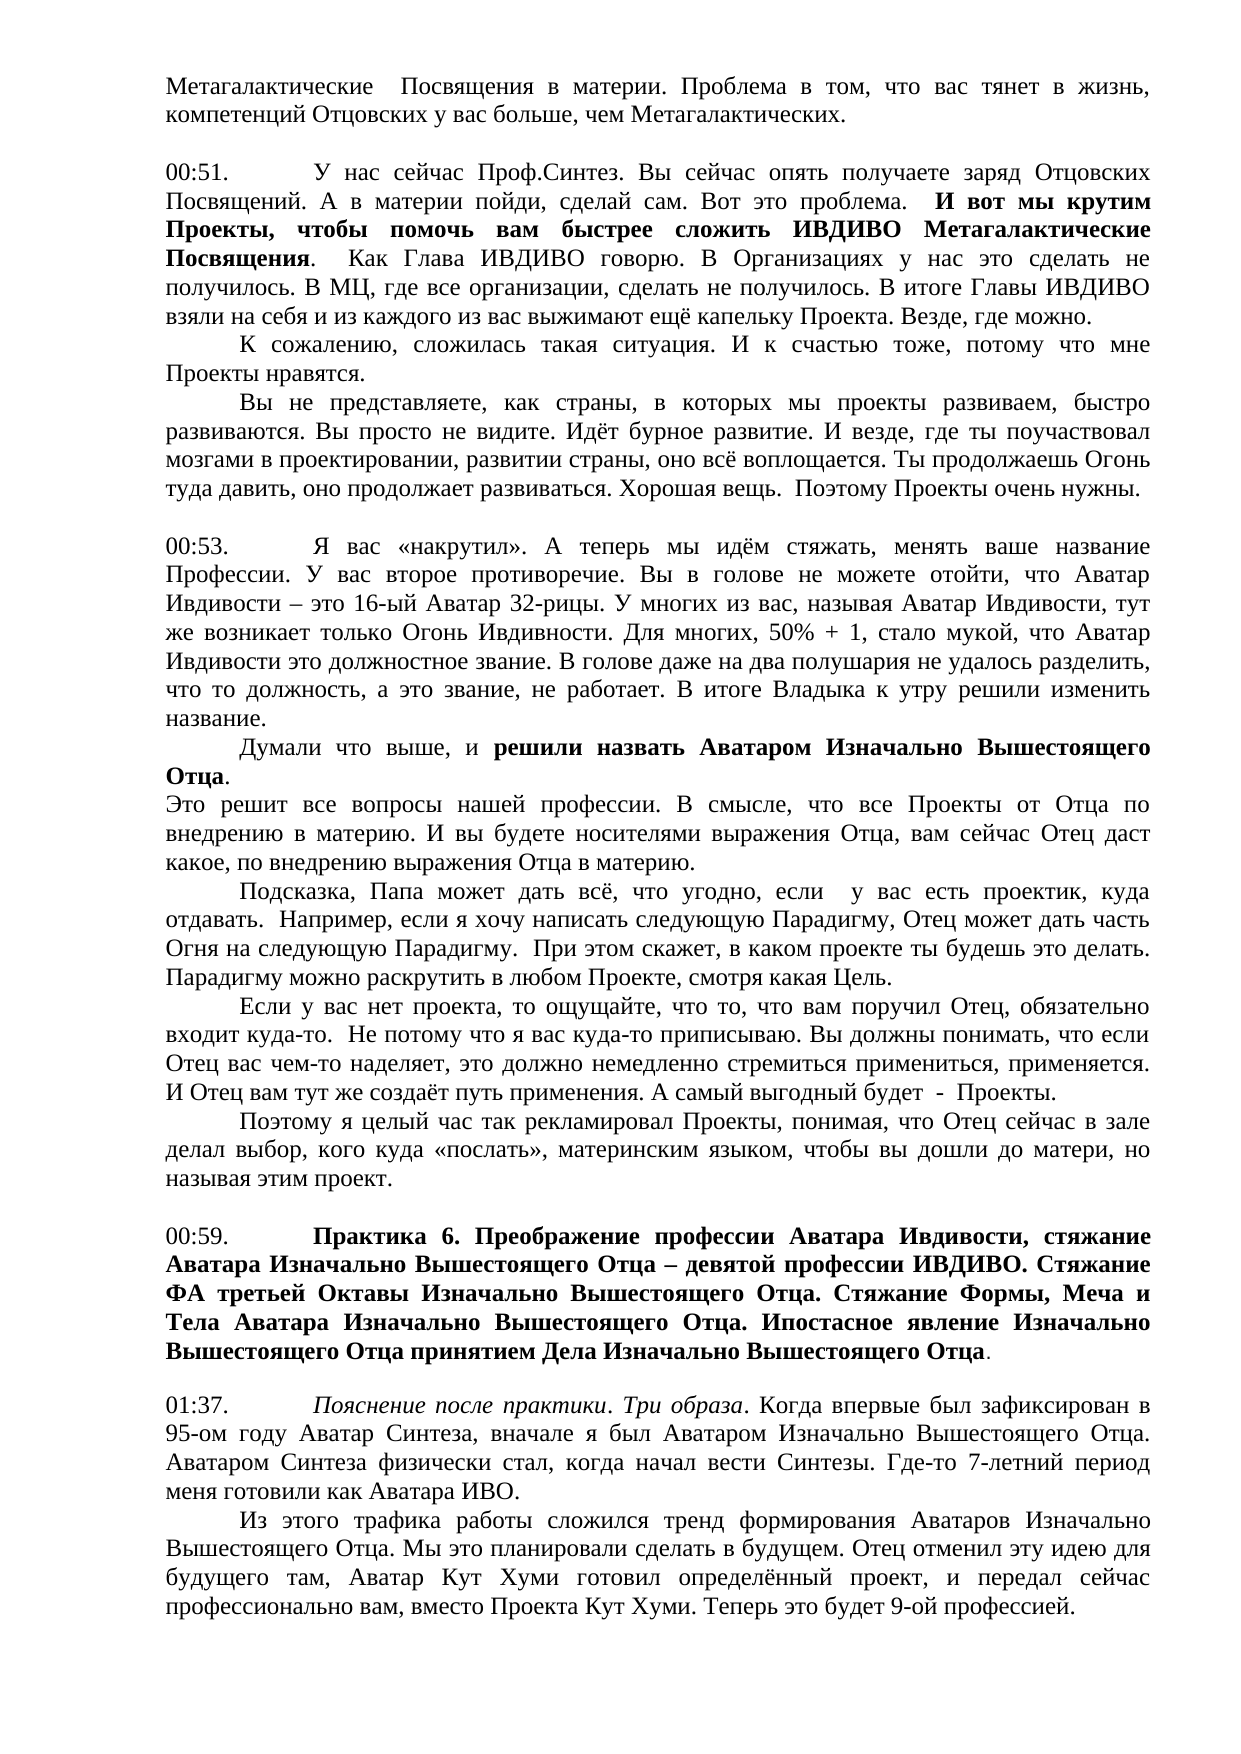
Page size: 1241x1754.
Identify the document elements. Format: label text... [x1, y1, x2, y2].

text Поэтому я целый час так рекламировал Проекты, понимая, что Отец сейчас в зале делал выбор, кого куда «послать», материнским языком, чтобы вы дошли до матери, но называя этим проект. [165, 1106, 1152, 1192]
text Подсказка, Папа может дать всё, что угодно, если у вас есть проектик, куда отдавать. Например, если я хочу написать следующую Парадигму, Отец может дать часть Огня на следующую Парадигму. При этом скажет, в каком проекте ты будешь это делать. Парадигму можно раскрутить в любом Проекте, смотря какая Цель. [165, 876, 1152, 991]
text Это решит все вопросы нашей профессии. В смысле, что все Проекты от Отца по внедрению в материю. И вы будете носителями выражения Отца, вам сейчас Отец даст какое, по внедрению выражения Отца в материю. [165, 789, 1152, 876]
text Вы не представляете, как страны, в которых мы проекты развиваем, быстро развиваются. Вы просто не видите. Идёт бурное развитие. И везде, где ты поучаствовал мозгами в проектировании, развитии страны, оно всё воплощается. Ты продолжаешь Огонь туда давить, оно продолжает развиваться. Хорошая вещь. Поэтому Проекты очень нужны. [165, 387, 1152, 502]
text К сожалению, сложилась такая ситуация. И к счастью тоже, потому что мне Проекты нравятся. [165, 329, 1152, 387]
text 00:59. Практика 6. Преображение профессии Аватара Ивдивости, стяжание Аватара Изначально Вышестоящего Отца – девятой профессии ИВДИВО. Стяжание ФА третьей Октавы Изначально Вышестоящего Отца. Стяжание Формы, Меча и Тела Аватара Изначально Вышестоящего Отца. Ипостасное явление Изначально Вышестоящего Отца принятием Дела Изначально Вышестоящего Отца. [165, 1221, 1152, 1364]
text Если у вас нет проекта, то ощущайте, что то, что вам поручил Отец, обязательно входит куда-то. Не потому что я вас куда-то приписываю. Вы должны понимать, что если Отец вас чем-то наделяет, это должно немедленно стремиться примениться, применяется. И Отец вам тут же создаёт путь применения. А самый выгодный будет - Проекты. [165, 991, 1152, 1106]
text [165, 71, 1152, 128]
text 00:51. У нас сейчас Проф.Синтез. Вы сейчас опять получаете заряд Отцовских Посвящений. А в материи пойди, сделай сам. Вот это проблема. И вот мы крутим Проекты, чтобы помочь вам быстрее сложить ИВДИВО Метагалактические Посвящения. Как Глава ИВДИВО говорю. В Организациях у нас это сделать не получилось. В МЦ, где все организации, сделать не получилось. В итоге Главы ИВДИВО взяли на себя и из каждого из вас выжимают ещё капельку Проекта. Везде, где можно. [165, 157, 1152, 329]
text 00:53. Я вас «накрутил». А теперь мы идём стяжать, менять ваше название Профессии. У вас второе противоречие. Вы в голове не можете отойти, что Аватар Ивдивости – это 16-ый Аватар 32-рицы. У многих из вас, называя Аватар Ивдивости, тут же возникает только Огонь Ивдивности. Для многих, 50% + 1, стало мукой, что Аватар Ивдивости это должностное звание. В голове даже на два полушария не удалось разделить, что то должность, а это звание, не работает. В итоге Владыка к утру решили изменить название. [165, 531, 1152, 732]
text 01:37. Пояснение после практики. Три образа. Когда впервые был зафиксирован в 95-ом году Аватар Синтеза, вначале я был Аватаром Изначально Вышестоящего Отца. Аватаром Синтеза физически стал, когда начал вести Синтезы. Где-то 7-летний период меня готовили как Аватара ИВО. [165, 1390, 1152, 1505]
text Думали что выше, и решили назвать Аватаром Изначально Вышестоящего Отца. [165, 732, 1152, 789]
text Из этого трафика работы сложился тренд формирования Аватаров Изначально Вышестоящего Отца. Мы это планировали сделать в будущем. Отец отменил эту идею для будущего там, Аватар Кут Хуми готовил определённый проект, и передал сейчас профессионально вам, вместо Проекта Кут Хуми. Теперь это будет 9-ой профессией. [165, 1505, 1152, 1620]
